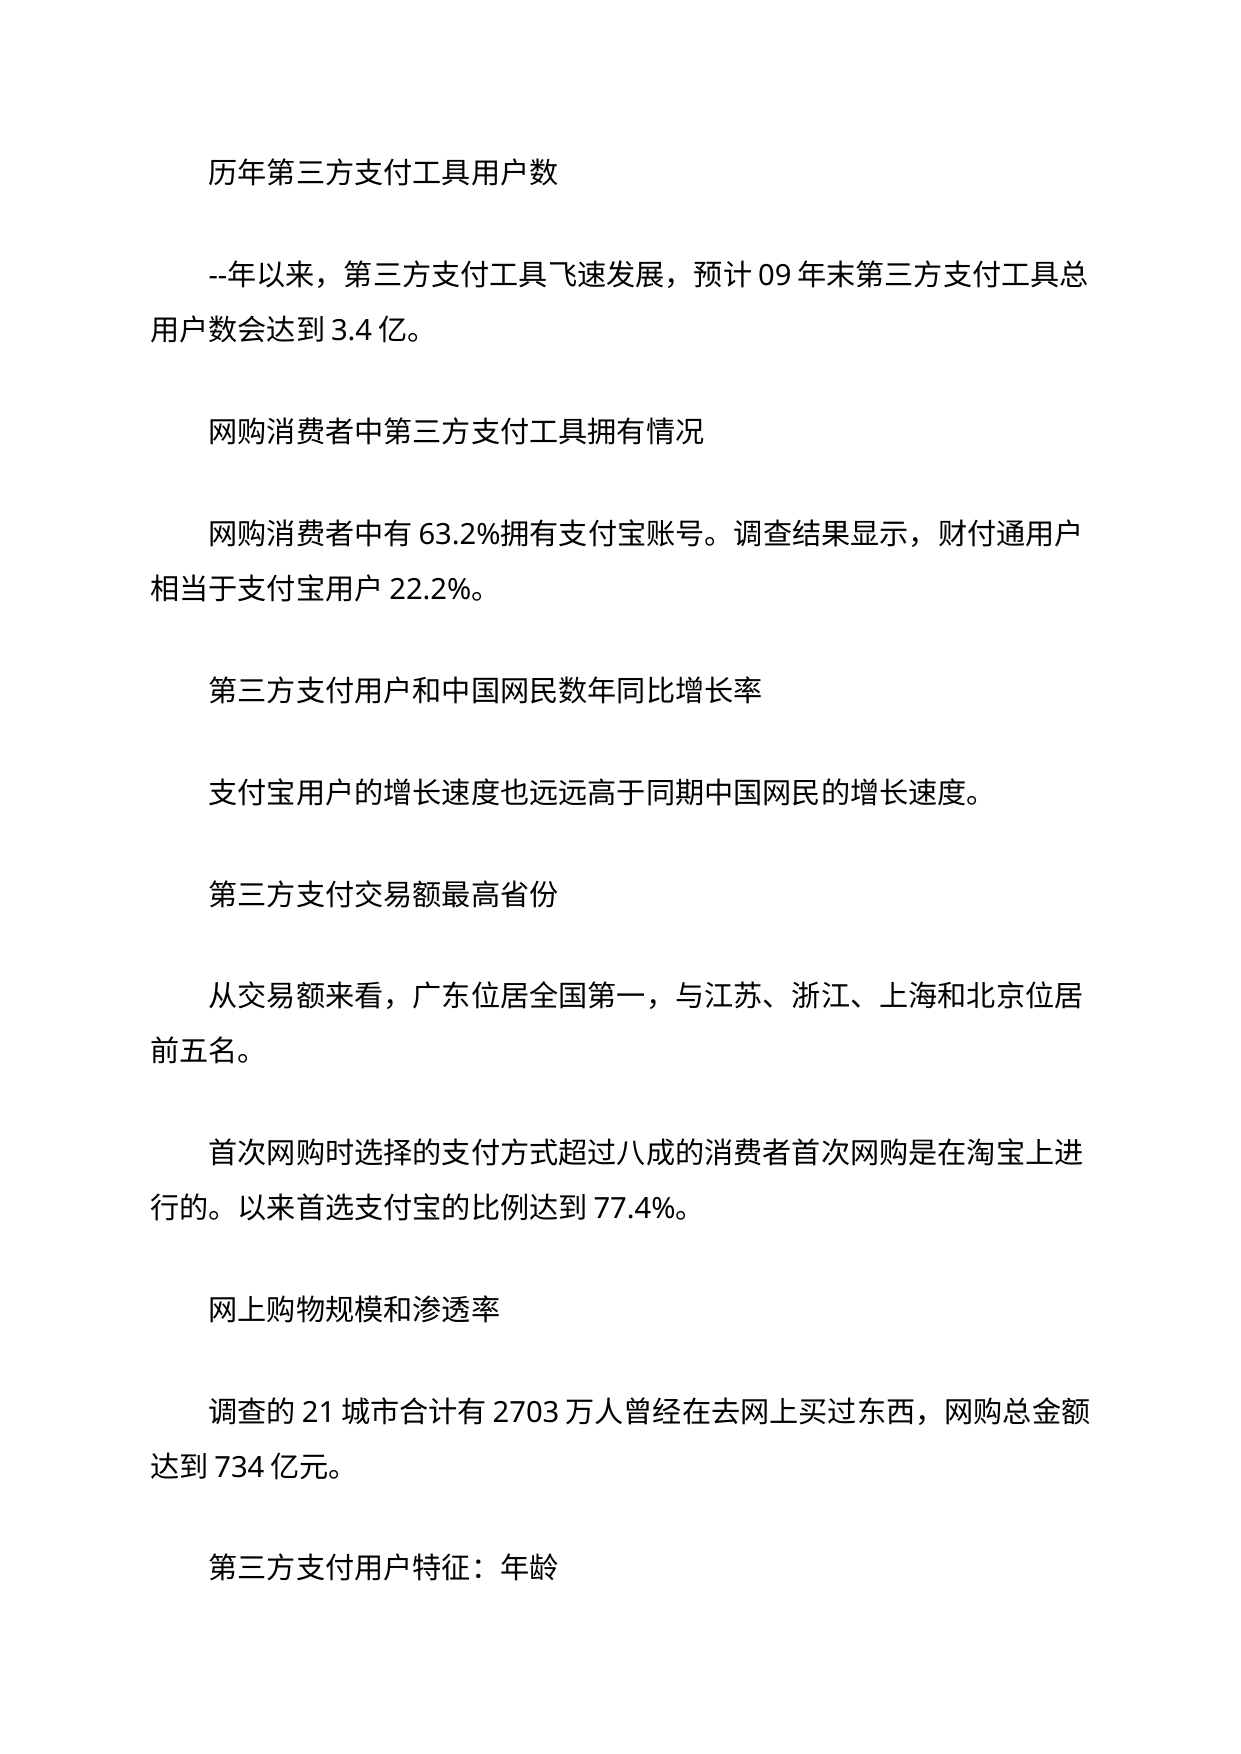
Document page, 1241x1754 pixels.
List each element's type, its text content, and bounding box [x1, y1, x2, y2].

text 网上购物规模和渗透率 [150, 1286, 1090, 1329]
text 第三方支付用户特征：年龄 [150, 1545, 1090, 1587]
text --年以来，第三方支付工具飞速发展，预计09年末第三方支付工具总用户数会达到3.4亿。 [150, 252, 1090, 349]
text 调查的21城市合计有2703万人曾经在去网上买过东西，网购总金额达到734亿元。 [150, 1388, 1090, 1486]
text 网购消费者中第三方支付工具拥有情况 [150, 409, 1090, 451]
text 网购消费者中有63.2%拥有支付宝账号。调查结果显示，财付通用户相当于支付宝用户22.2%。 [150, 511, 1090, 608]
text 历年第三方支付工具用户数 [150, 150, 1090, 192]
text 第三方支付用户和中国网民数年同比增长率 [150, 667, 1090, 710]
text 第三方支付交易额最高省份 [150, 871, 1090, 913]
text 支付宝用户的增长速度也远远高于同期中国网民的增长速度。 [150, 769, 1090, 812]
text 首次网购时选择的支付方式超过八成的消费者首次网购是在淘宝上进行的。以来首选支付宝的比例达到77.4%。 [150, 1129, 1090, 1227]
text 从交易额来看，广东位居全国第一，与江苏、浙江、上海和北京位居前五名。 [150, 973, 1090, 1070]
